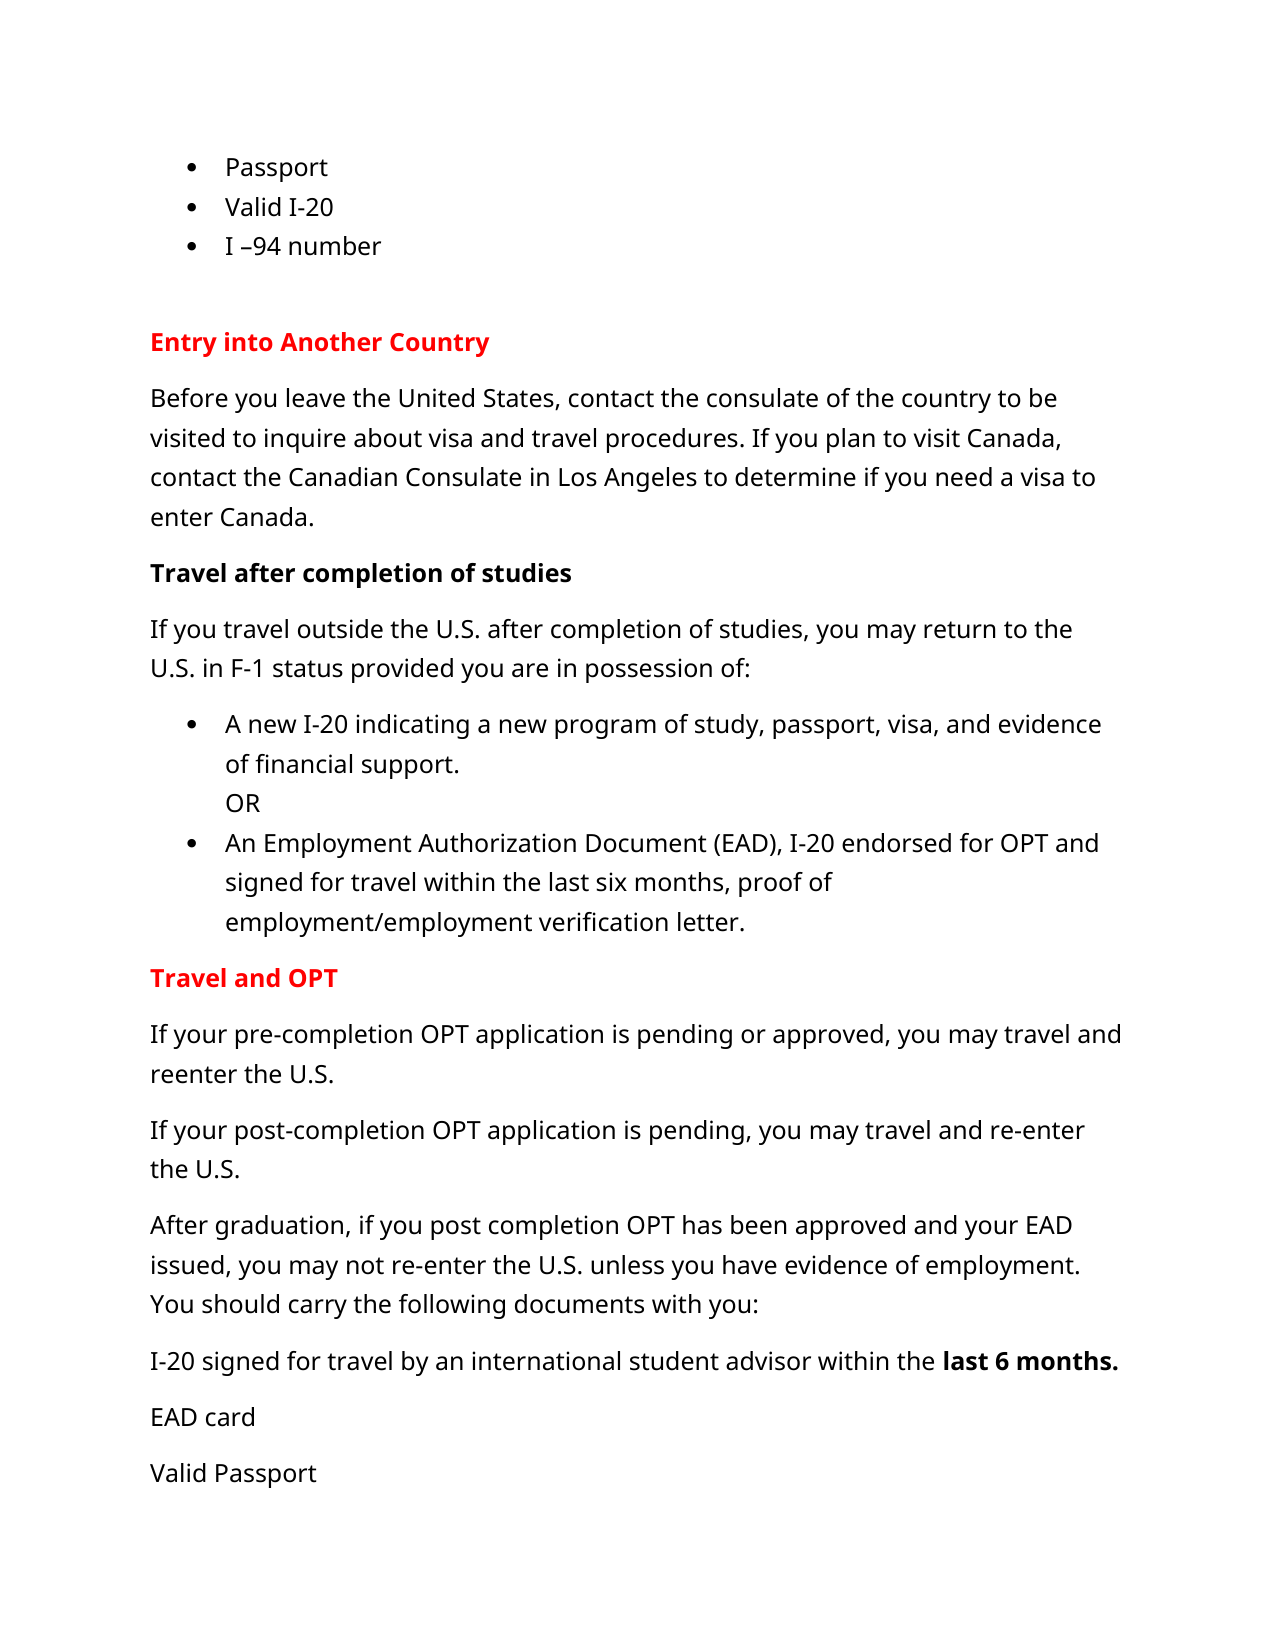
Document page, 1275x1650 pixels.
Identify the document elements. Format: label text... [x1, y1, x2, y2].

text If you travel outside the U.S. after completion of studies, you may return to the U.S. in F-1 status provided you are in possession of: [150, 611, 1125, 685]
text If your pre-completion OPT application is pending or approved, you may travel and reenter the U.S. [150, 1017, 1125, 1090]
text Valid Passport [150, 1455, 1125, 1489]
text Travel and OPT [150, 961, 1125, 995]
text I-20 signed for travel by an international student advisor within the last 6 months. [150, 1343, 1125, 1377]
list Passport [187, 150, 1125, 184]
text After graduation, if you post completion OPT has been approved and your EAD issued, you may not re-enter the U.S. unless you have evidence of employment. You should carry the following documents with you: [150, 1208, 1125, 1321]
list An Employment Authorization Document (EAD), I-20 endorsed for OPT and signed for travel within the last six months, proof of employment/employment verification letter. [187, 826, 1125, 938]
list OR [225, 786, 1125, 820]
text Before you leave the United States, contact the consulate of the country to be visited to inquire about visa and travel procedures. If you plan to visit Canada, contact the Canadian Consulate in Los Angeles to determine if you need a visa to enter Canada. [150, 381, 1125, 533]
text Entry into Another Country [150, 324, 1125, 359]
text Travel after completion of studies [150, 555, 1125, 589]
text EAD card [150, 1399, 1125, 1433]
text If your post-completion OPT application is pending, you may travel and re-enter the U.S. [150, 1112, 1125, 1186]
list I –94 number [187, 229, 1125, 263]
list A new I-20 indicating a new program of study, passport, visa, and evidence of financial support. [187, 707, 1125, 781]
list Valid I-20 [187, 189, 1125, 223]
